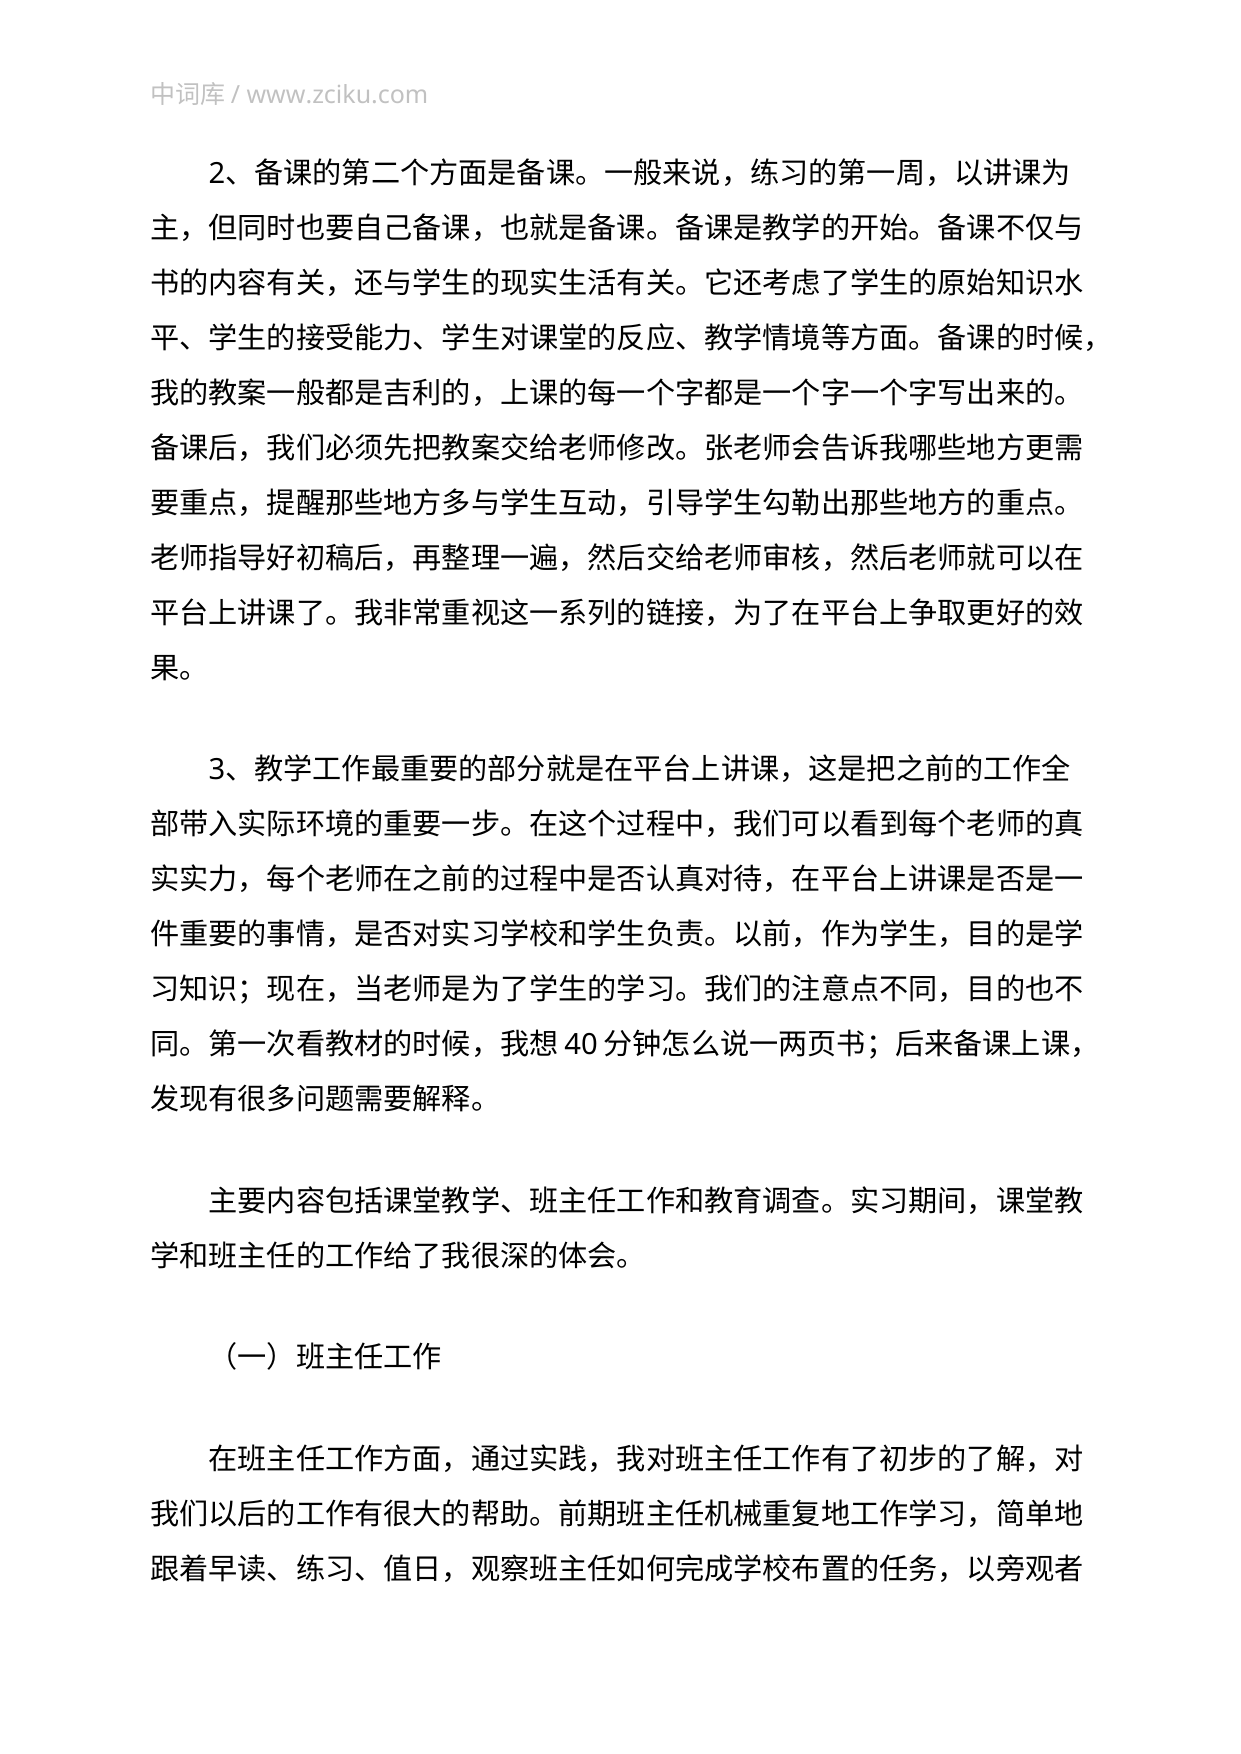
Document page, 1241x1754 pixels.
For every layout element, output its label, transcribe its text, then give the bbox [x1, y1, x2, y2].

text 3、教学工作最重要的部分就是在平台上讲课，这是把之前的工作全部带入实际环境的重要一步。在这个过程中，我们可以看到每个老师的真实实力，每个老师在之前的过程中是否认真对待，在平台上讲课是否是一件重要的事情，是否对实习学校和学生负责。以前，作为学生，目的是学习知识；现在，当老师是为了学生的学习。我们的注意点不同，目的也不同。第一次看教材的时候，我想40分钟怎么说一两页书；后来备课上课，发现有很多问题需要解释。 [150, 746, 1090, 1118]
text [150, 1436, 1090, 1588]
text 主要内容包括课堂教学、班主任工作和教育调查。实习期间，课堂教学和班主任的工作给了我很深的体会。 [150, 1177, 1090, 1274]
text （一）班主任工作 [150, 1334, 1090, 1376]
text 2、备课的第二个方面是备课。一般来说，练习的第一周，以讲课为主，但同时也要自己备课，也就是备课。备课是教学的开始。备课不仅与书的内容有关，还与学生的现实生活有关。它还考虑了学生的原始知识水平、学生的接受能力、学生对课堂的反应、教学情境等方面。备课的时候，我的教案一般都是吉利的，上课的每一个字都是一个字一个字写出来的。备课后，我们必须先把教案交给老师修改。张老师会告诉我哪些地方更需要重点，提醒那些地方多与学生互动，引导学生勾勒出那些地方的重点。老师指导好初稿后，再整理一遍，然后交给老师审核，然后老师就可以在平台上讲课了。我非常重视这一系列的链接，为了在平台上争取更好的效果。 [150, 150, 1090, 686]
